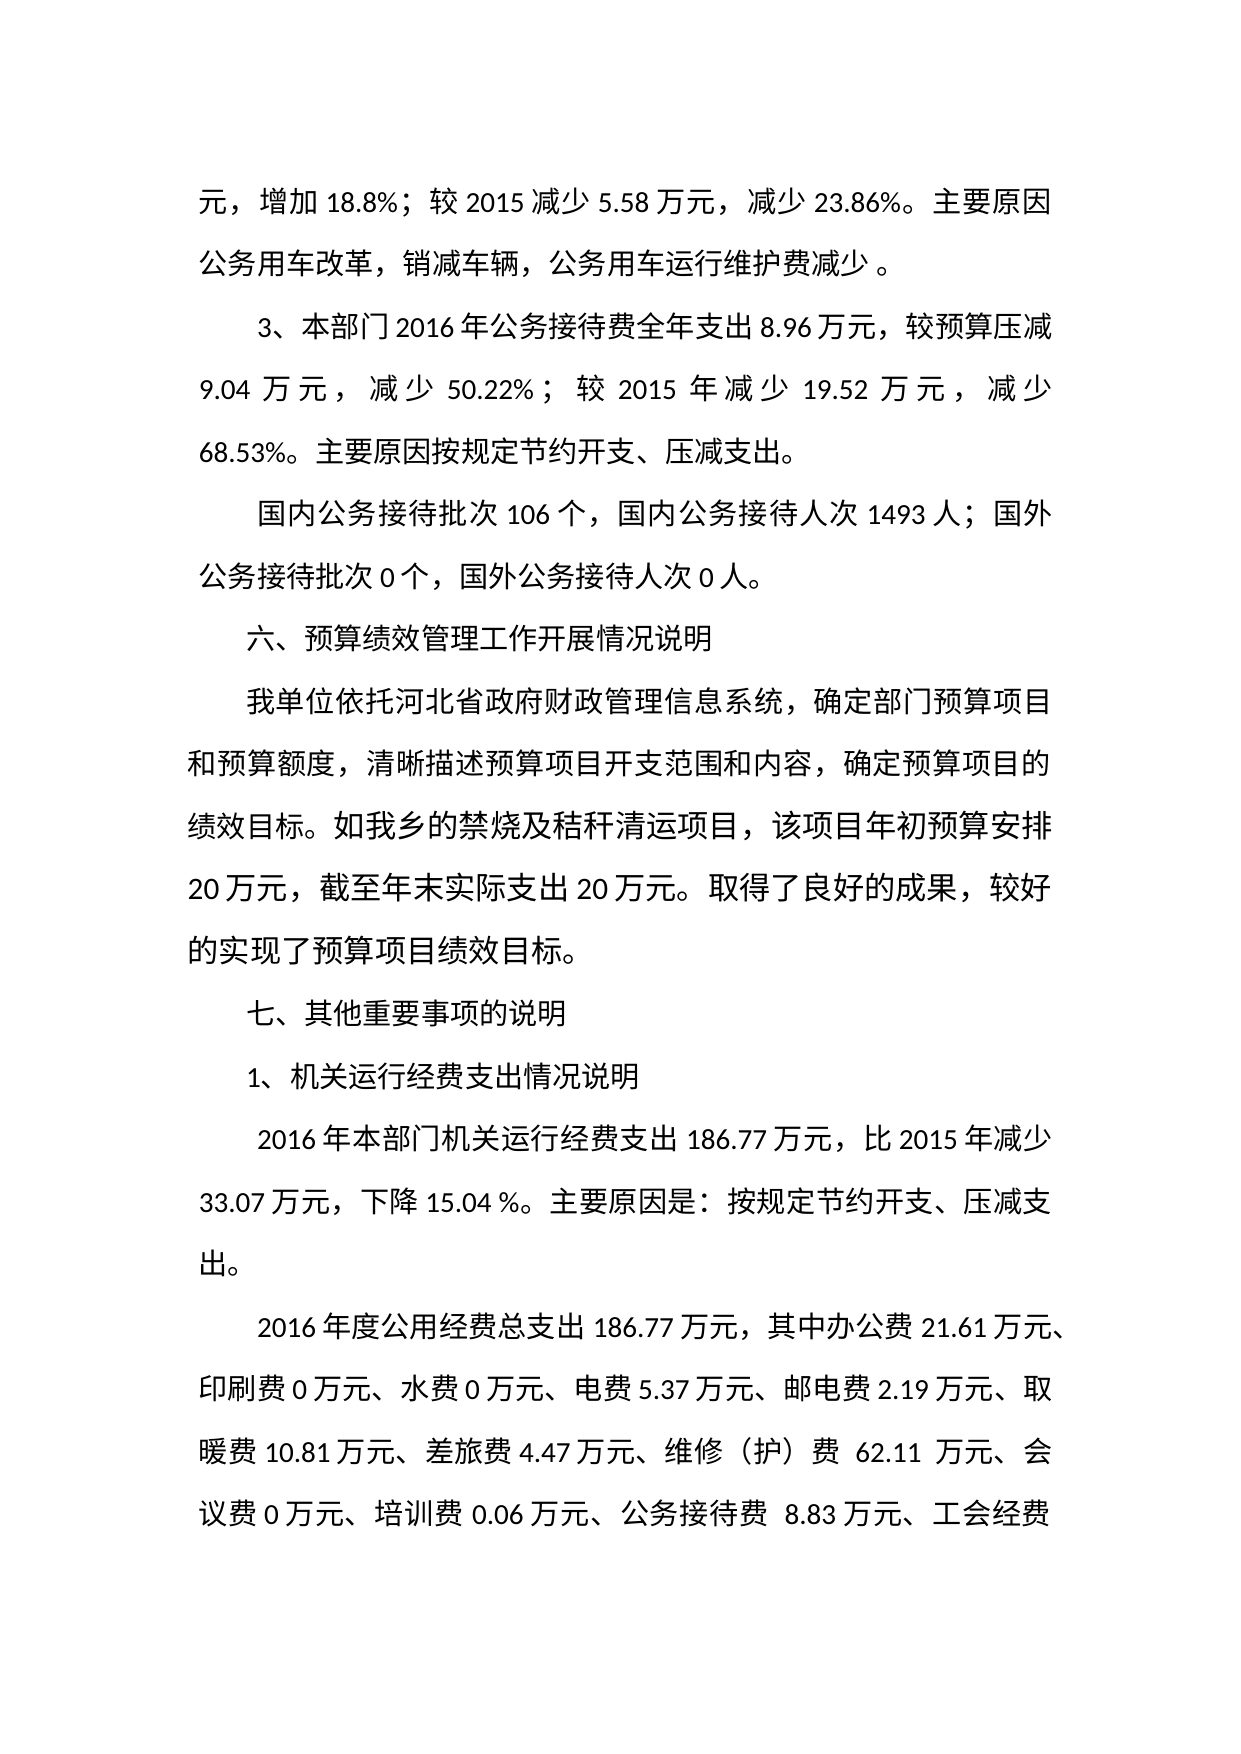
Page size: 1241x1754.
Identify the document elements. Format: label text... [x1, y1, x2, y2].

text 六、预算绩效管理工作开展情况说明 [187, 599, 1053, 662]
text 1、机关运行经费支出情况说明 [187, 1037, 1053, 1099]
text 国内公务接待批次106个，国内公务接待人次1493人；国外公务接待批次 0个，国外公务接待人次 0人。 [198, 474, 1053, 599]
text 我单位依托河北省政府财政管理信息系统，确定部门预算项目和预算额度，清晰描述预算项目开支范围和内容，确定预算项目的绩效目标。如我乡的禁烧及秸秆清运项目，该项目年初预算安排20万元，截至年末实际支出20万元。取得了良好的成果，较好的实现了预算项目绩效目标。 [187, 662, 1053, 974]
text 七、其他重要事项的说明 [187, 974, 1053, 1037]
text 3、本部门2016年公务接待费全年支出8.96万元，较预算压减 9.04万元，减少50.22%；较2015年减少19.52万元，减少68.53%。主要原因按规定节约开支、压减支出。 [198, 287, 1053, 474]
text 2016年本部门机关运行经费支出186.77万元，比2015年减少33.07万元，下降15.04 %。主要原因是：按规定节约开支、压减支出。 [198, 1099, 1053, 1287]
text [198, 1287, 1053, 1537]
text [198, 162, 1053, 287]
